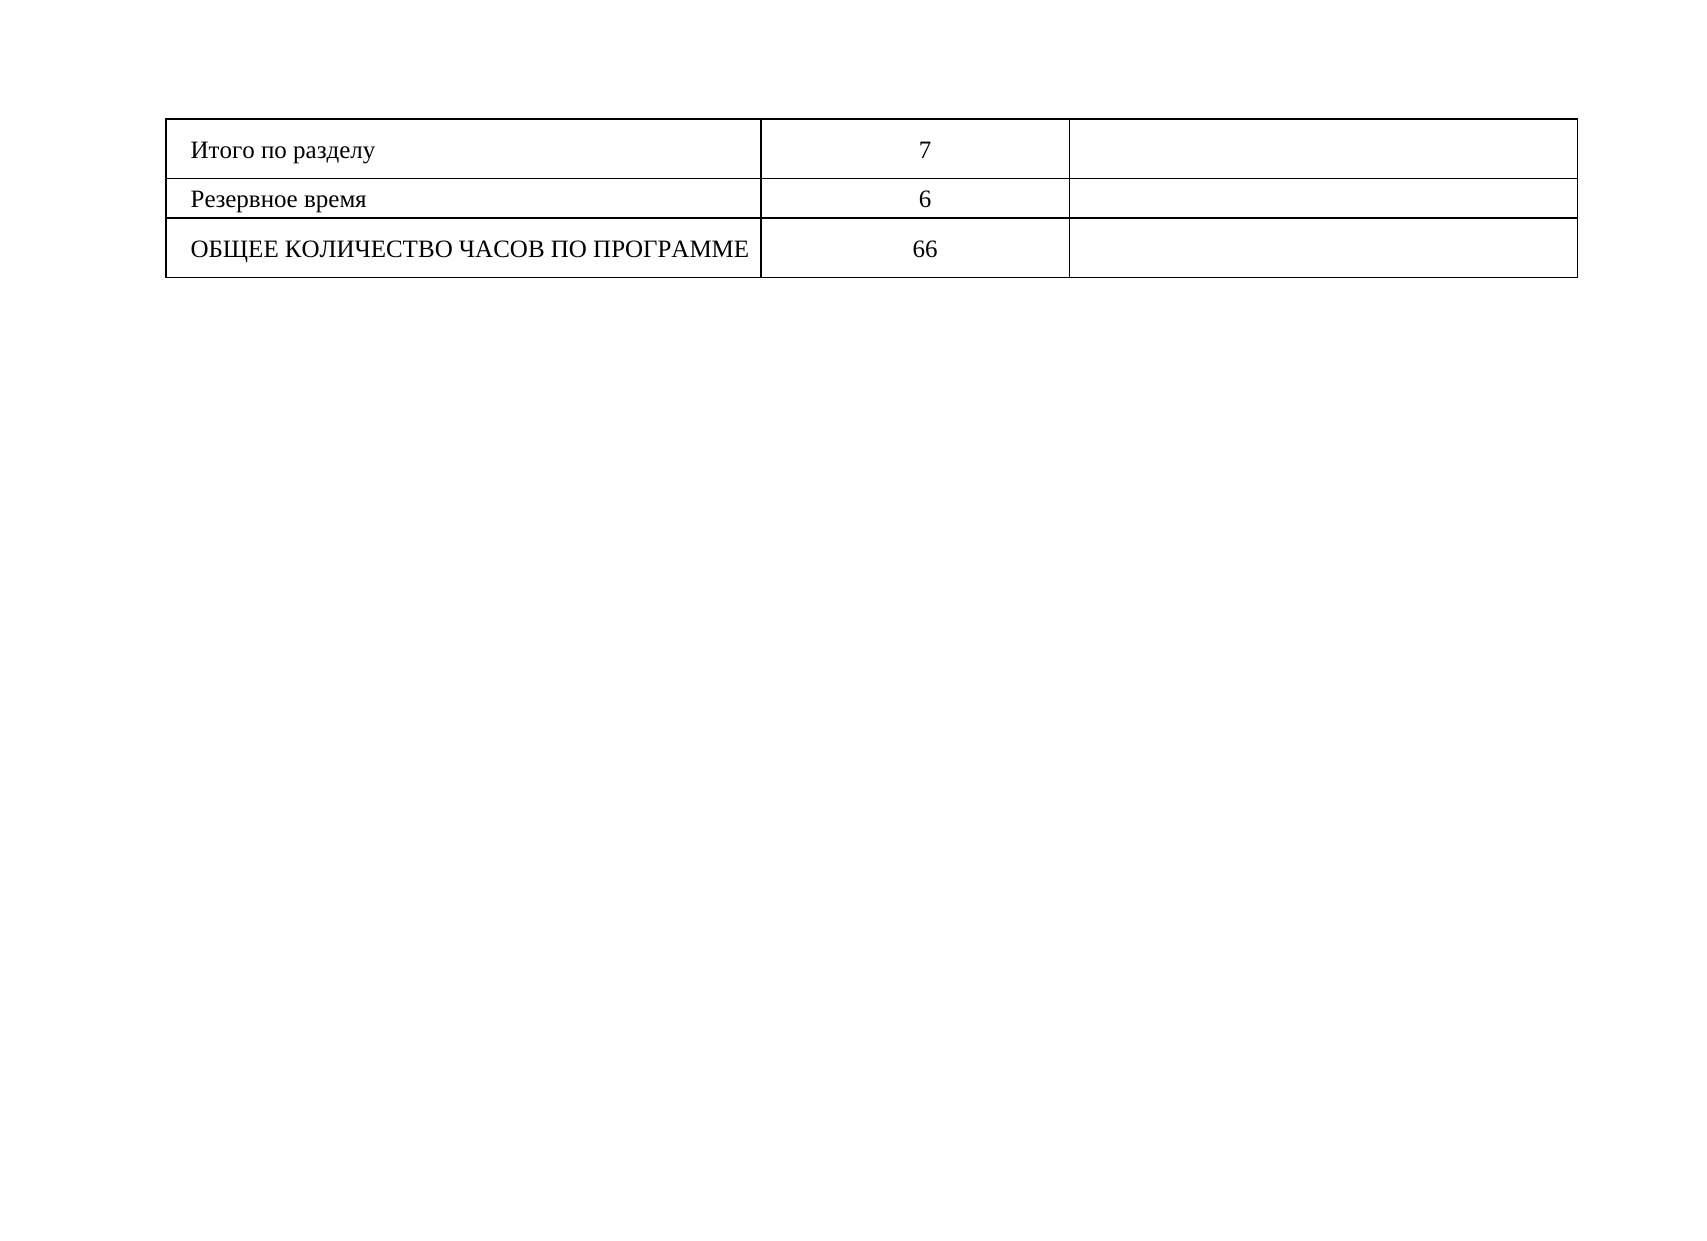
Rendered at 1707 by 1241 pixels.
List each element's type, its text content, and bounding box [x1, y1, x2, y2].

table_cell Итого по разделу [167, 120, 760, 178]
table_cell 6 [762, 179, 1069, 217]
table_cell [1070, 120, 1577, 178]
table_cell [1070, 179, 1577, 217]
table_cell [1070, 219, 1577, 276]
table_cell 66 [762, 219, 1069, 276]
table_cell ОБЩЕЕ КОЛИЧЕСТВО ЧАСОВ ПО ПРОГРАММЕ [167, 219, 760, 276]
table_cell Резервное время [167, 179, 760, 217]
table_cell 7 [762, 120, 1069, 178]
